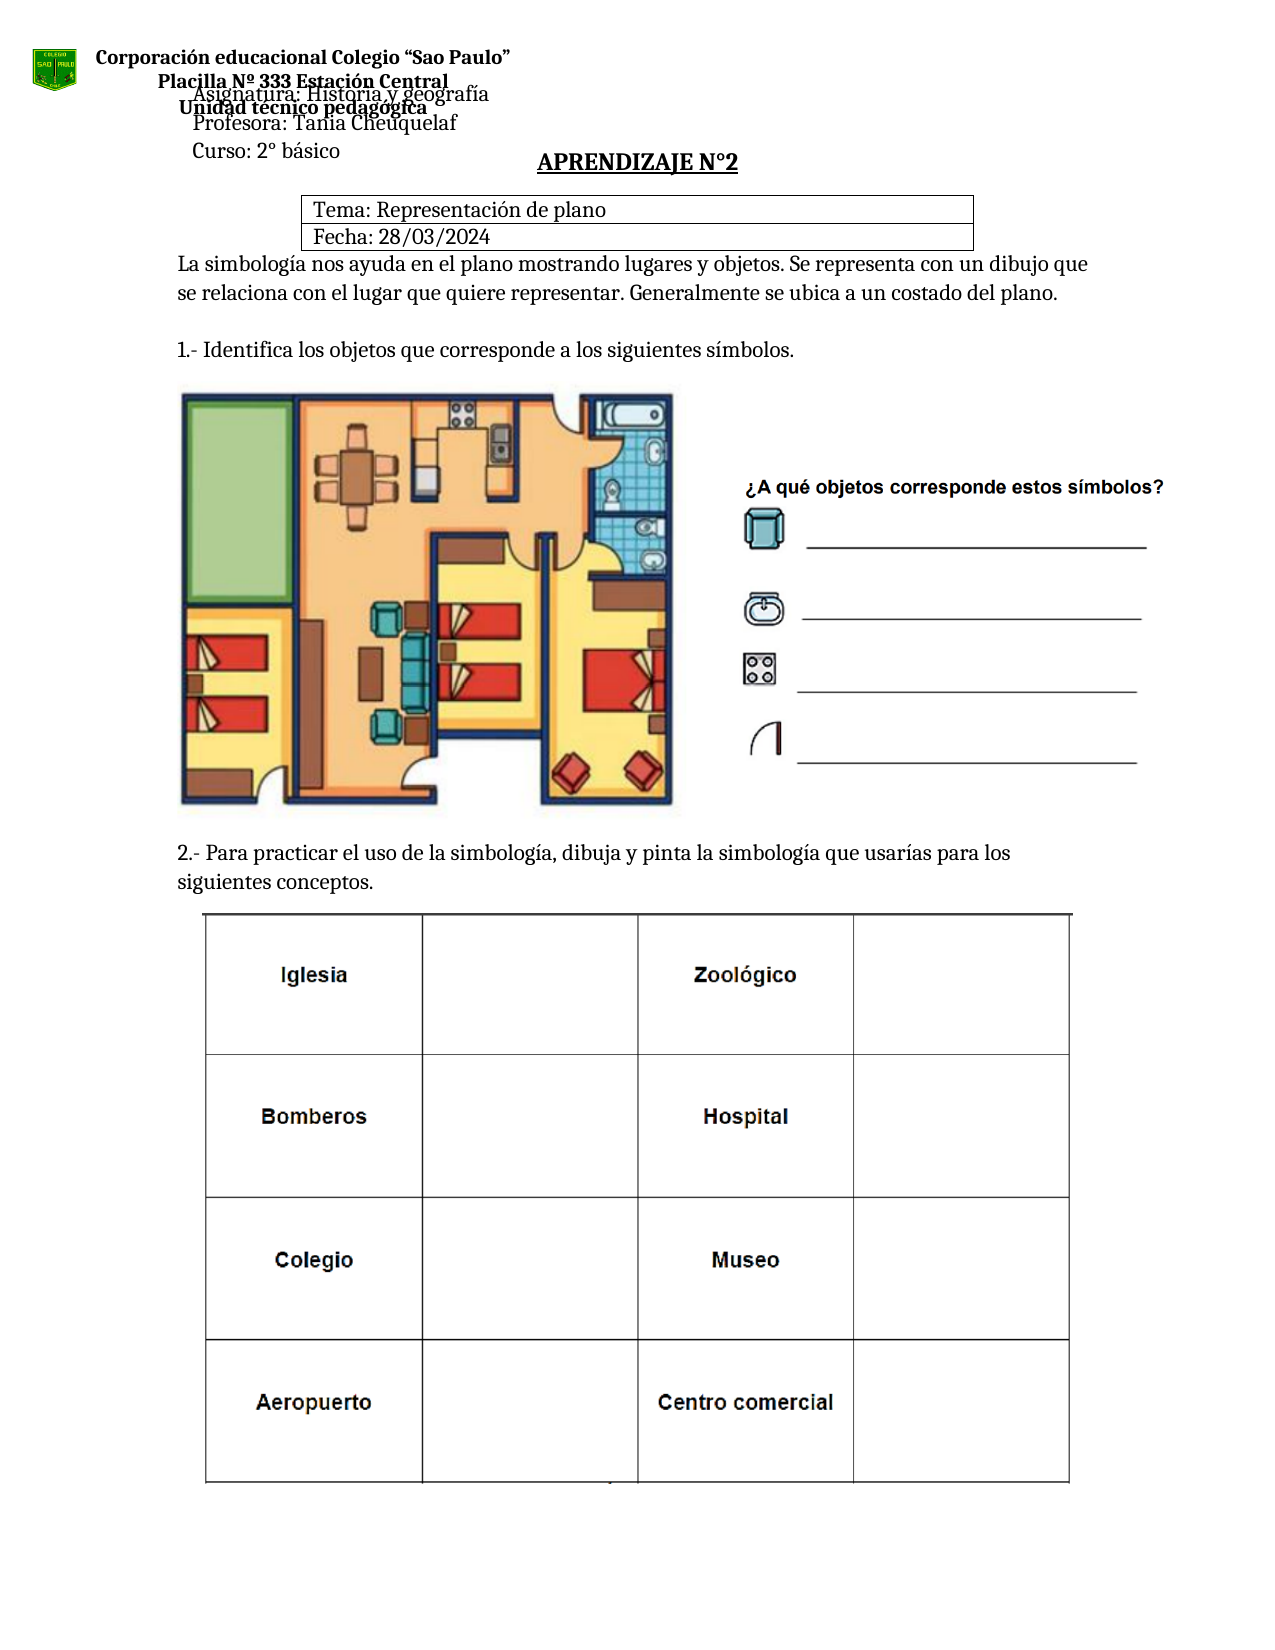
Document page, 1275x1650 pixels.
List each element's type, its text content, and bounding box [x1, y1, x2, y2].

picture [202, 913, 1073, 1484]
text 2.- Para practicar el uso de la simbología, dibuja y pinta la simbología que usarías para los siguientes conceptos. [177, 840, 1098, 895]
picture [735, 468, 1170, 774]
picture [177, 381, 687, 822]
text APRENDIZAJE N°2 [177, 148, 1098, 176]
table_header Tema: Representación de plano [302, 196, 973, 223]
list La simbología nos ayuda en el plano mostrando lugares y objetos. Se representa con un dibujo que se relaciona con el lugar que quiere representar. Generalmente se ubica a un costado del plano. [177, 251, 1098, 306]
table_cell Fecha: 28/03/2024 [302, 224, 973, 250]
list 1.- Identifica los objetos que corresponde a los siguientes símbolos. [177, 336, 1098, 363]
picture [32, 48, 77, 91]
